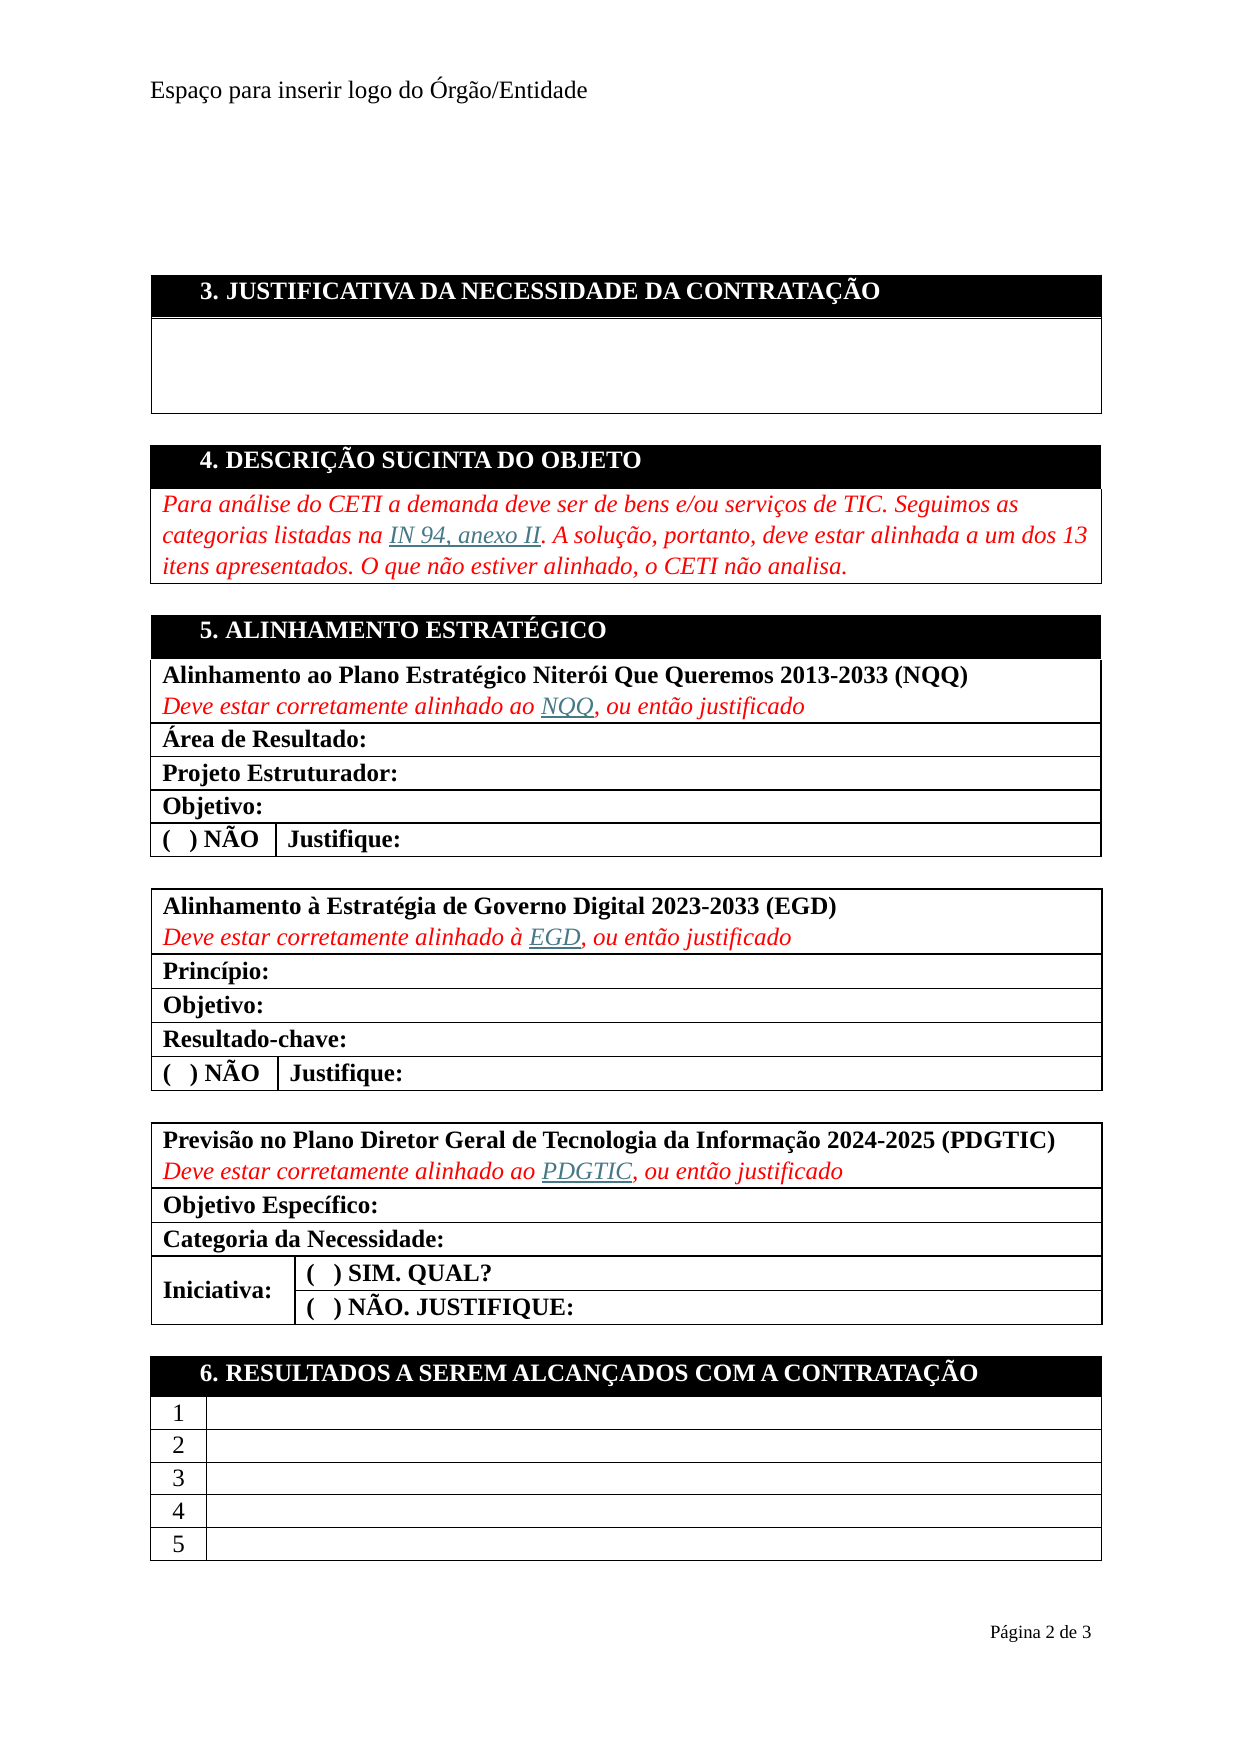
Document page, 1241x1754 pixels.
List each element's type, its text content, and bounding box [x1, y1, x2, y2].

table_cell [207, 1495, 1101, 1527]
table_cell Objetivo: [151, 791, 1100, 822]
table_cell [152, 319, 1101, 412]
table_cell [207, 1430, 1101, 1462]
table_cell [207, 1463, 1101, 1494]
table_cell Princípio: [152, 955, 1101, 987]
table_cell ( ) NÃO [152, 1057, 277, 1089]
table_cell Objetivo: [152, 989, 1101, 1021]
table_cell [207, 1397, 1101, 1429]
table_cell Para análise do CETI a demanda deve ser de bens e/ou serviços de TIC. Seguimos as categorias listadas na IN 94, anexo II. A solução, portanto, deve estar alinhada a um dos 13 itens apresentados. O que não estiver alinhado, o CETI não analisa. [151, 489, 1101, 582]
table_cell [207, 1528, 1101, 1560]
table_cell ( ) NÃO [151, 824, 275, 856]
table_cell 1 [151, 1397, 206, 1429]
table_cell ( ) NÃO. JUSTIFIQUE: [296, 1291, 1101, 1323]
table_header 5. ALINHAMENTO ESTRATÉGICO [151, 615, 1101, 659]
table_header 4. DESCRIÇÃO SUCINTA DO OBJETO [150, 445, 1101, 489]
table_cell 4 [151, 1495, 206, 1527]
table_cell Iniciativa: [152, 1257, 294, 1323]
table_cell Justifique: [277, 824, 1100, 856]
table_header Previsão no Plano Diretor Geral de Tecnologia da Informação 2024-2025 (PDGTIC) Deve estar corretamente alinhado ao PDGTIC, ou então justificado [152, 1124, 1101, 1187]
table_cell ( ) SIM. QUAL? [296, 1257, 1101, 1289]
table_cell 3 [151, 1463, 206, 1494]
table_cell Objetivo Específico: [152, 1189, 1101, 1221]
table_cell Justifique: [279, 1057, 1101, 1089]
table_cell Projeto Estruturador: [151, 757, 1100, 789]
table_cell 5 [151, 1528, 206, 1560]
table_cell Resultado-chave: [152, 1023, 1101, 1056]
table_cell Alinhamento ao Plano Estratégico Niterói Que Queremos 2013-2033 (NQQ) Deve estar corretamente alinhado ao NQQ, ou então justificado [151, 660, 1100, 722]
table_cell Área de Resultado: [151, 724, 1100, 756]
table_header 3. JUSTIFICATIVA DA NECESSIDADE DA CONTRATAÇÃO [152, 276, 1101, 317]
table_cell Categoria da Necessidade: [152, 1223, 1101, 1255]
table_header Alinhamento à Estratégia de Governo Digital 2023-2033 (EGD) Deve estar corretamente alinhado à EGD, ou então justificado [152, 890, 1101, 953]
table_header 6. RESULTADOS A SEREM ALCANÇADOS COM A CONTRATAÇÃO [150, 1357, 1101, 1396]
table_cell 2 [151, 1430, 206, 1462]
